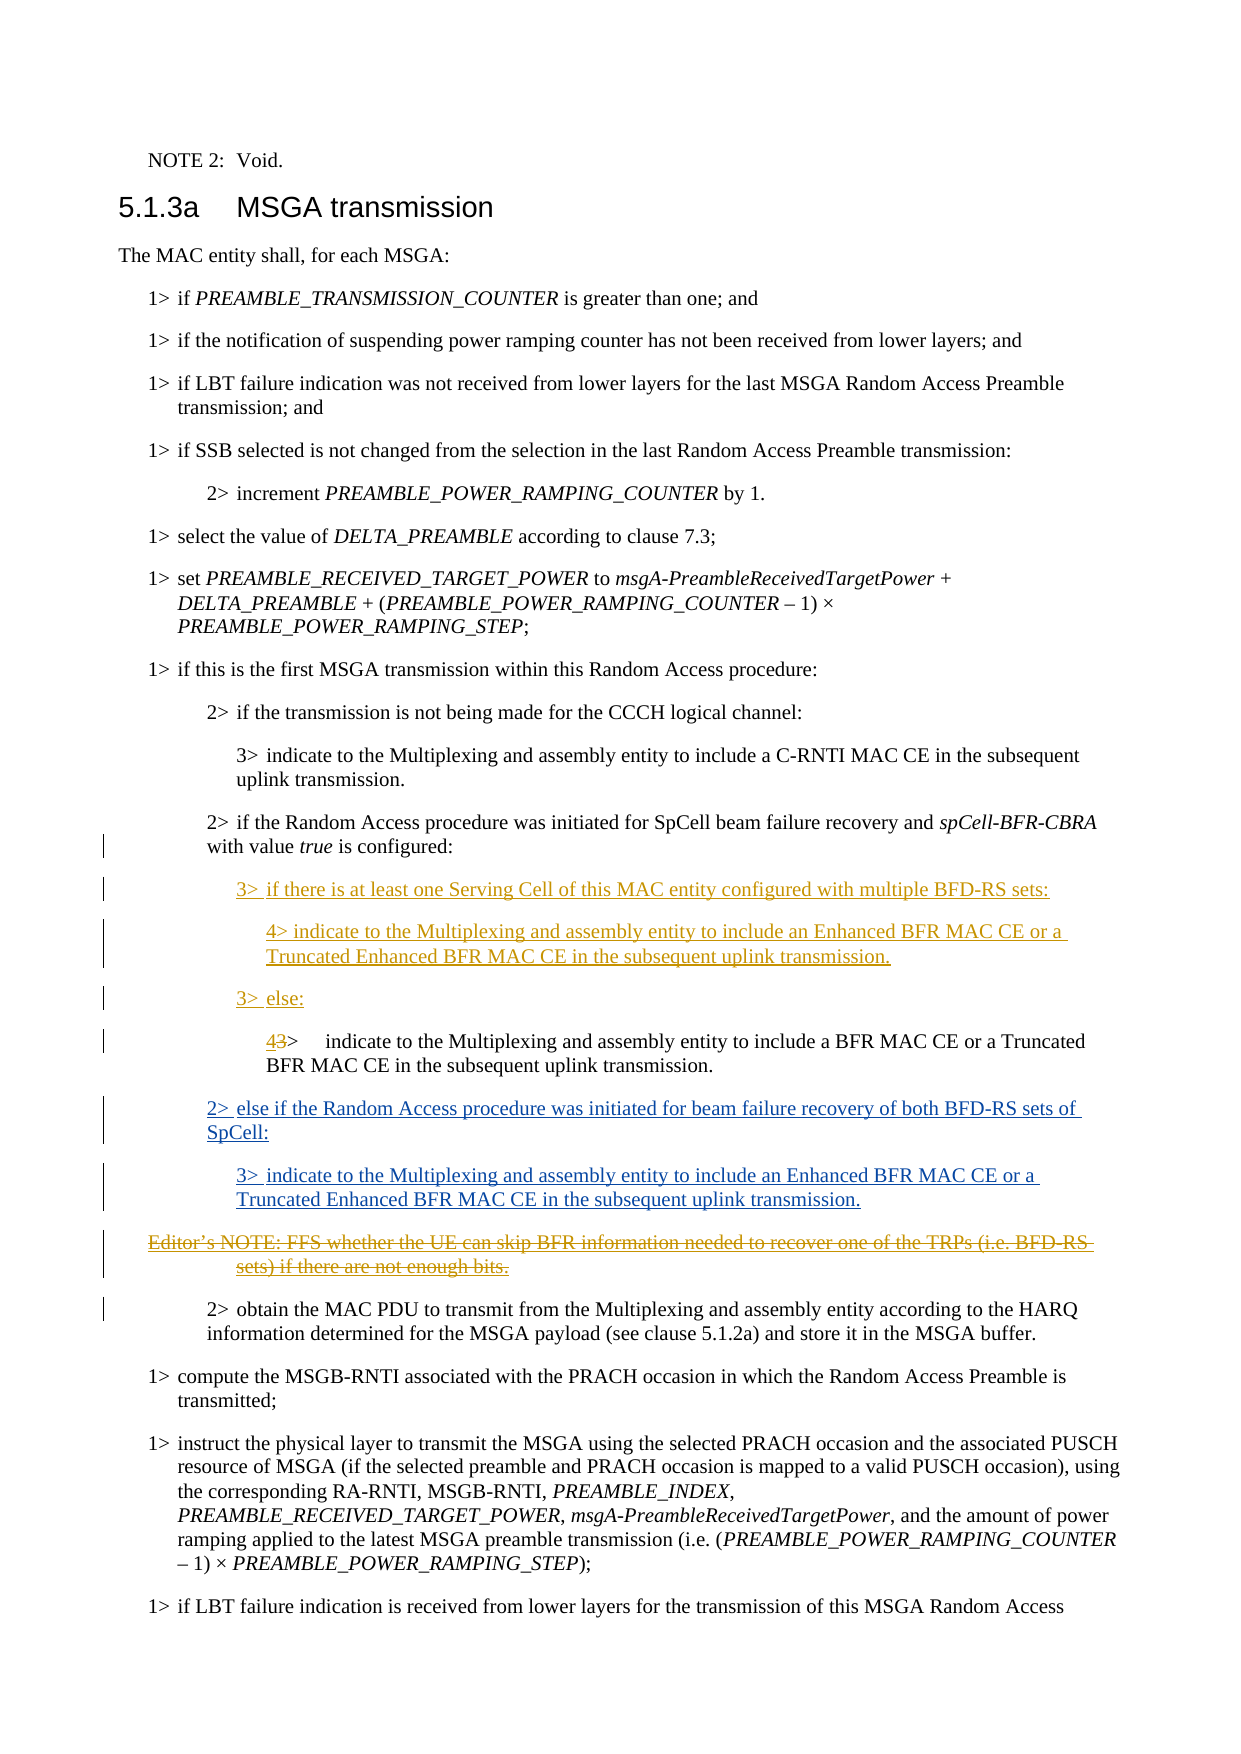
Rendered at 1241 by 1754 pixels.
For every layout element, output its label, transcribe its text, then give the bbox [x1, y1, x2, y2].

subtitle 5.1.3a MSGA transmission [118, 190, 1122, 224]
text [148, 1593, 1122, 1618]
text 1> set PREAMBLE_RECEIVED_TARGET_POWER to msgA-PreambleReceivedTargetPower + DELTA_PREAMBLE + (PREAMBLE_POWER_RAMPING_COUNTER – 1) × PREAMBLE_POWER_RAMPING_STEP; [148, 566, 1122, 638]
text 2> if the Random Access procedure was initiated for SpCell beam failure recovery and spCell-BFR-CBRA with value true is configured: [207, 810, 1122, 858]
text 3> indicate to the Multiplexing and assembly entity to include a C-RNTI MAC CE in the subsequent uplink transmission. [236, 743, 1122, 791]
text 2> obtain the MAC PDU to transmit from the Multiplexing and assembly entity according to the HARQ information determined for the MSGA payload (see clause 5.1.2a) and store it in the MSGA buffer. [207, 1297, 1122, 1345]
text 1> if the notification of suspending power ramping counter has not been received from lower layers; and [148, 328, 1122, 352]
text 1> if LBT failure indication was not received from lower layers for the last MSGA Random Access Preamble transmission; and [148, 371, 1122, 419]
text NOTE 2: Void. [148, 147, 1122, 172]
text 1> instruct the physical layer to transmit the MSGA using the selected PRACH occasion and the associated PUSCH resource of MSGA (if the selected preamble and PRACH occasion is mapped to a valid PUSCH occasion), using the corresponding RA-RNTI, MSGB-RNTI, PREAMBLE_INDEX, PREAMBLE_RECEIVED_TARGET_POWER, msgA-PreambleReceivedTargetPower, and the amount of power ramping applied to the latest MSGA preamble transmission (i.e. (PREAMBLE_POWER_RAMPING_COUNTER – 1) × PREAMBLE_POWER_RAMPING_STEP); [148, 1430, 1122, 1575]
text 1> compute the MSGB-RNTI associated with the PRACH occasion in which the Random Access Preamble is transmitted; [148, 1363, 1122, 1412]
text 2> increment PREAMBLE_POWER_RAMPING_COUNTER by 1. [207, 481, 1122, 505]
text 1> select the value of DELTA_PREAMBLE according to clause 7.3; [148, 523, 1122, 548]
text 1> if this is the first MSGA transmission within this Random Access procedure: [148, 657, 1122, 681]
text 1> if PREAMBLE_TRANSMISSION_COUNTER is greater than one; and [148, 285, 1122, 309]
text The MAC entity shall, for each MSGA: [118, 243, 1122, 267]
text 1> if SSB selected is not changed from the selection in the last Random Access Preamble transmission: [148, 438, 1122, 462]
text > indicate to the Multiplexing and assembly entity to include a BFR MAC CE or a Truncated BFR MAC CE in the subsequent uplink transmission. [266, 1029, 1122, 1077]
text 2> if the transmission is not being made for the CCCH logical channel: [207, 700, 1122, 724]
